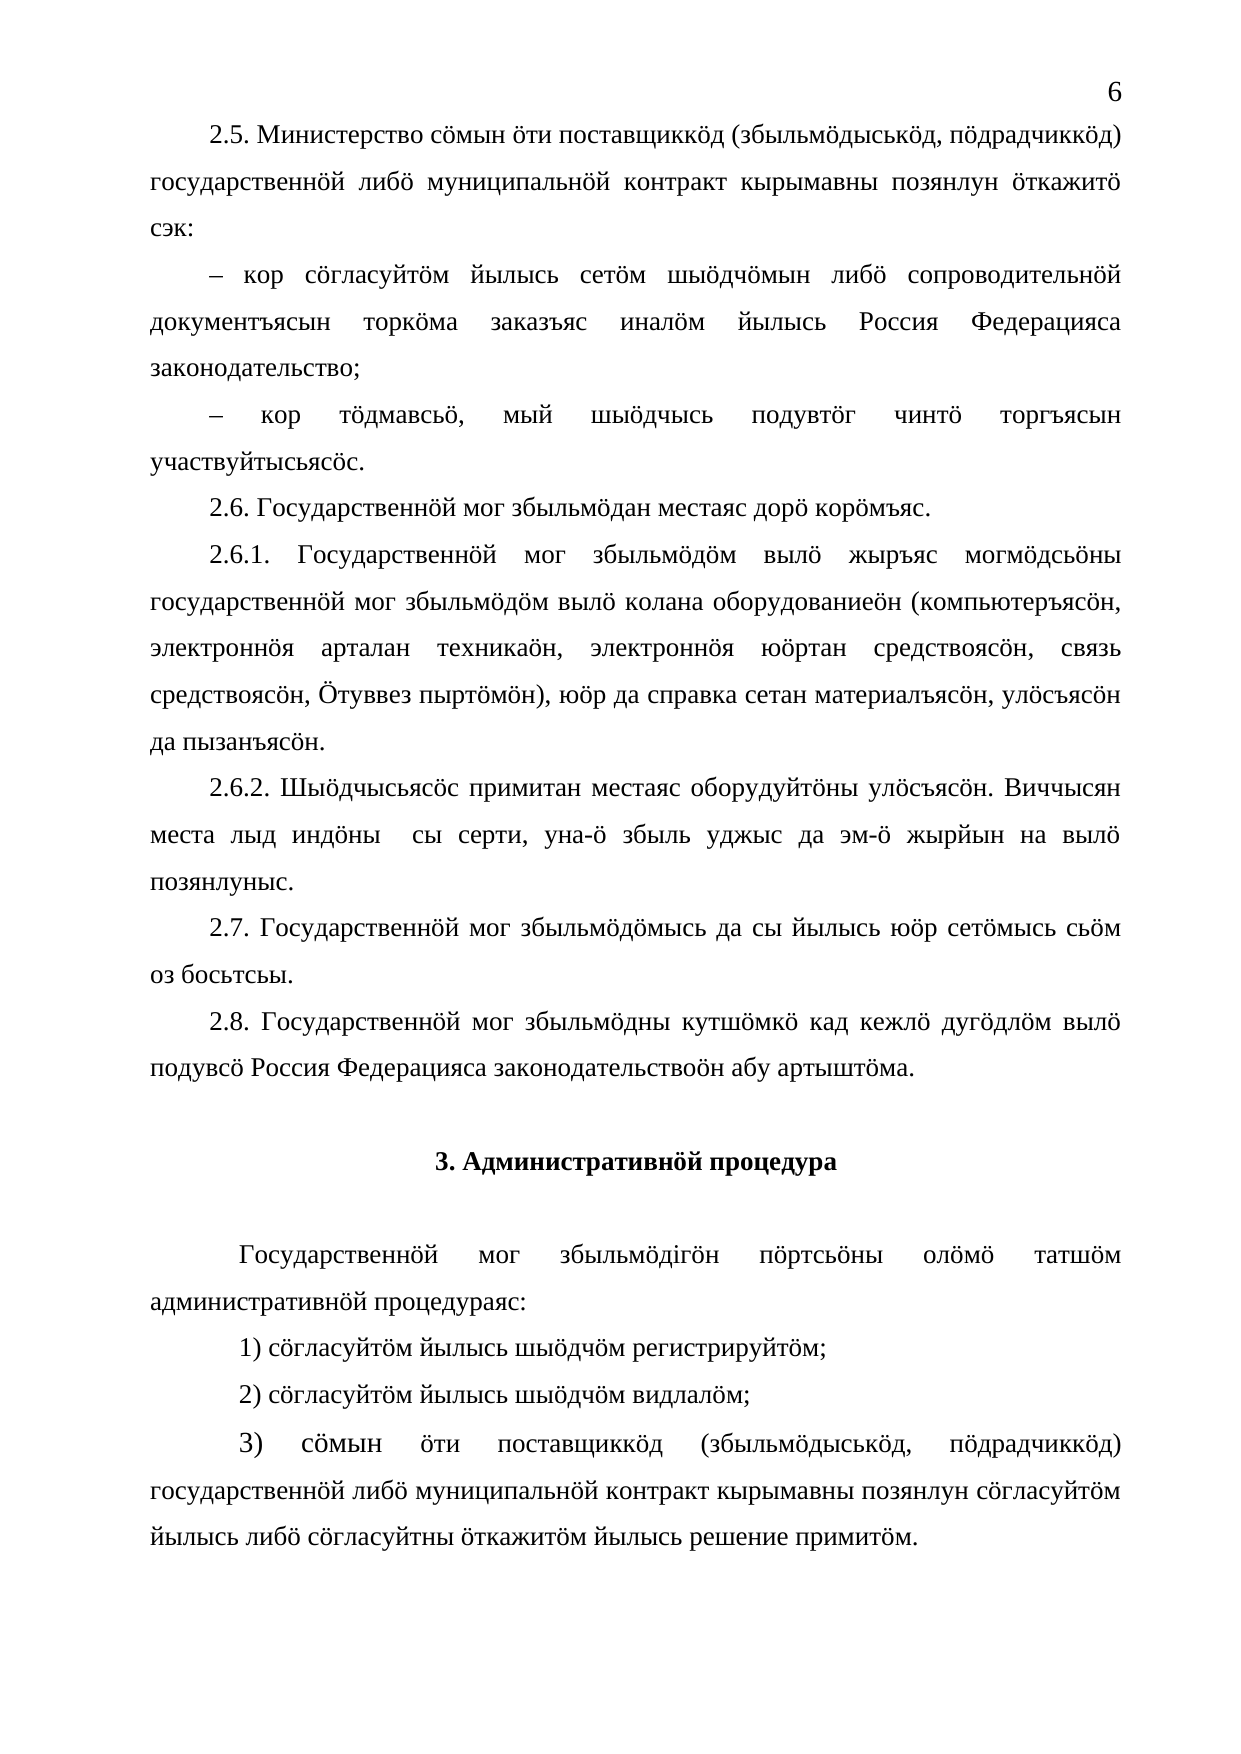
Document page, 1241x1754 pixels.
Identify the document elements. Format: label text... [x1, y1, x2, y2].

text 3. Административнöй процедура [150, 1145, 1122, 1176]
text 2) сöгласуйтöм йылысь шыöдчöм видлалöм; [150, 1378, 1122, 1409]
text 2.6.1. Государственнöй мог збыльмöдöм вылö жыръяс могмöдсьöны государственнöй мог збыльмöдöм вылö колана оборудованиеöн (компьютеръясöн, электроннöя арталан техникаöн, электроннöя юöртан средствоясöн, связь средствоясöн, Öтуввез пыртöмöн), юöр да справка сетан материалъясöн, улöсъясöн да пызанъясöн. [150, 538, 1122, 756]
text 3) сöмын öти поставщиккöд (збыльмöдыськöд, пöдрадчиккöд) государственнöй либö муниципальнöй контракт кырымавны позянлун сöгласуйтöм йылысь либö сöгласуйтны öткажитöм йылысь решение примитöм. [150, 1425, 1122, 1552]
text – кор тöдмавсьö, мый шыöдчысь подувтöг чинтö торгъясын участвуйтысьясöс. [150, 398, 1122, 476]
text Государственнöй мог збыльмöдiгöн пöртсьöны олöмö татшöм административнöй процедураяс: [150, 1238, 1122, 1316]
text 2.6. Государственнöй мог збыльмöдан местаяс дорö корöмъяс. [150, 491, 1122, 523]
text 2.8. Государственнöй мог збыльмöдны кутшöмкö кад кежлö дугöдлöм вылö подувсö Россия Федерацияса законодательствоöн абу артыштöма. [150, 1005, 1122, 1083]
text – кор сöгласуйтöм йылысь сетöм шыöдчöмын либö сопроводительнöй документъясын торкöма заказъяс иналöм йылысь Россия Федерацияса законодательство; [150, 258, 1122, 383]
text 2.6.2. Шыöдчысьясöс примитан местаяс оборудуйтöны улöсъясöн. Виччысян места лыд индöны сы серти, уна-ö збыль уджыс да эм-ö жырйын на вылö позянлуныс. [150, 771, 1122, 896]
text 1) сöгласуйтöм йылысь шыöдчöм регистрируйтöм; [150, 1331, 1122, 1363]
text 2.7. Государственнöй мог збыльмöдöмысь да сы йылысь юöр сетöмысь сьöм оз босьтсьы. [150, 911, 1122, 989]
text 2.5. Министерство сöмын öти поставщиккöд (збыльмöдыськöд, пöдрадчиккöд) государственнöй либö муниципальнöй контракт кырымавны позянлун öткажитö сэк: [150, 118, 1122, 243]
